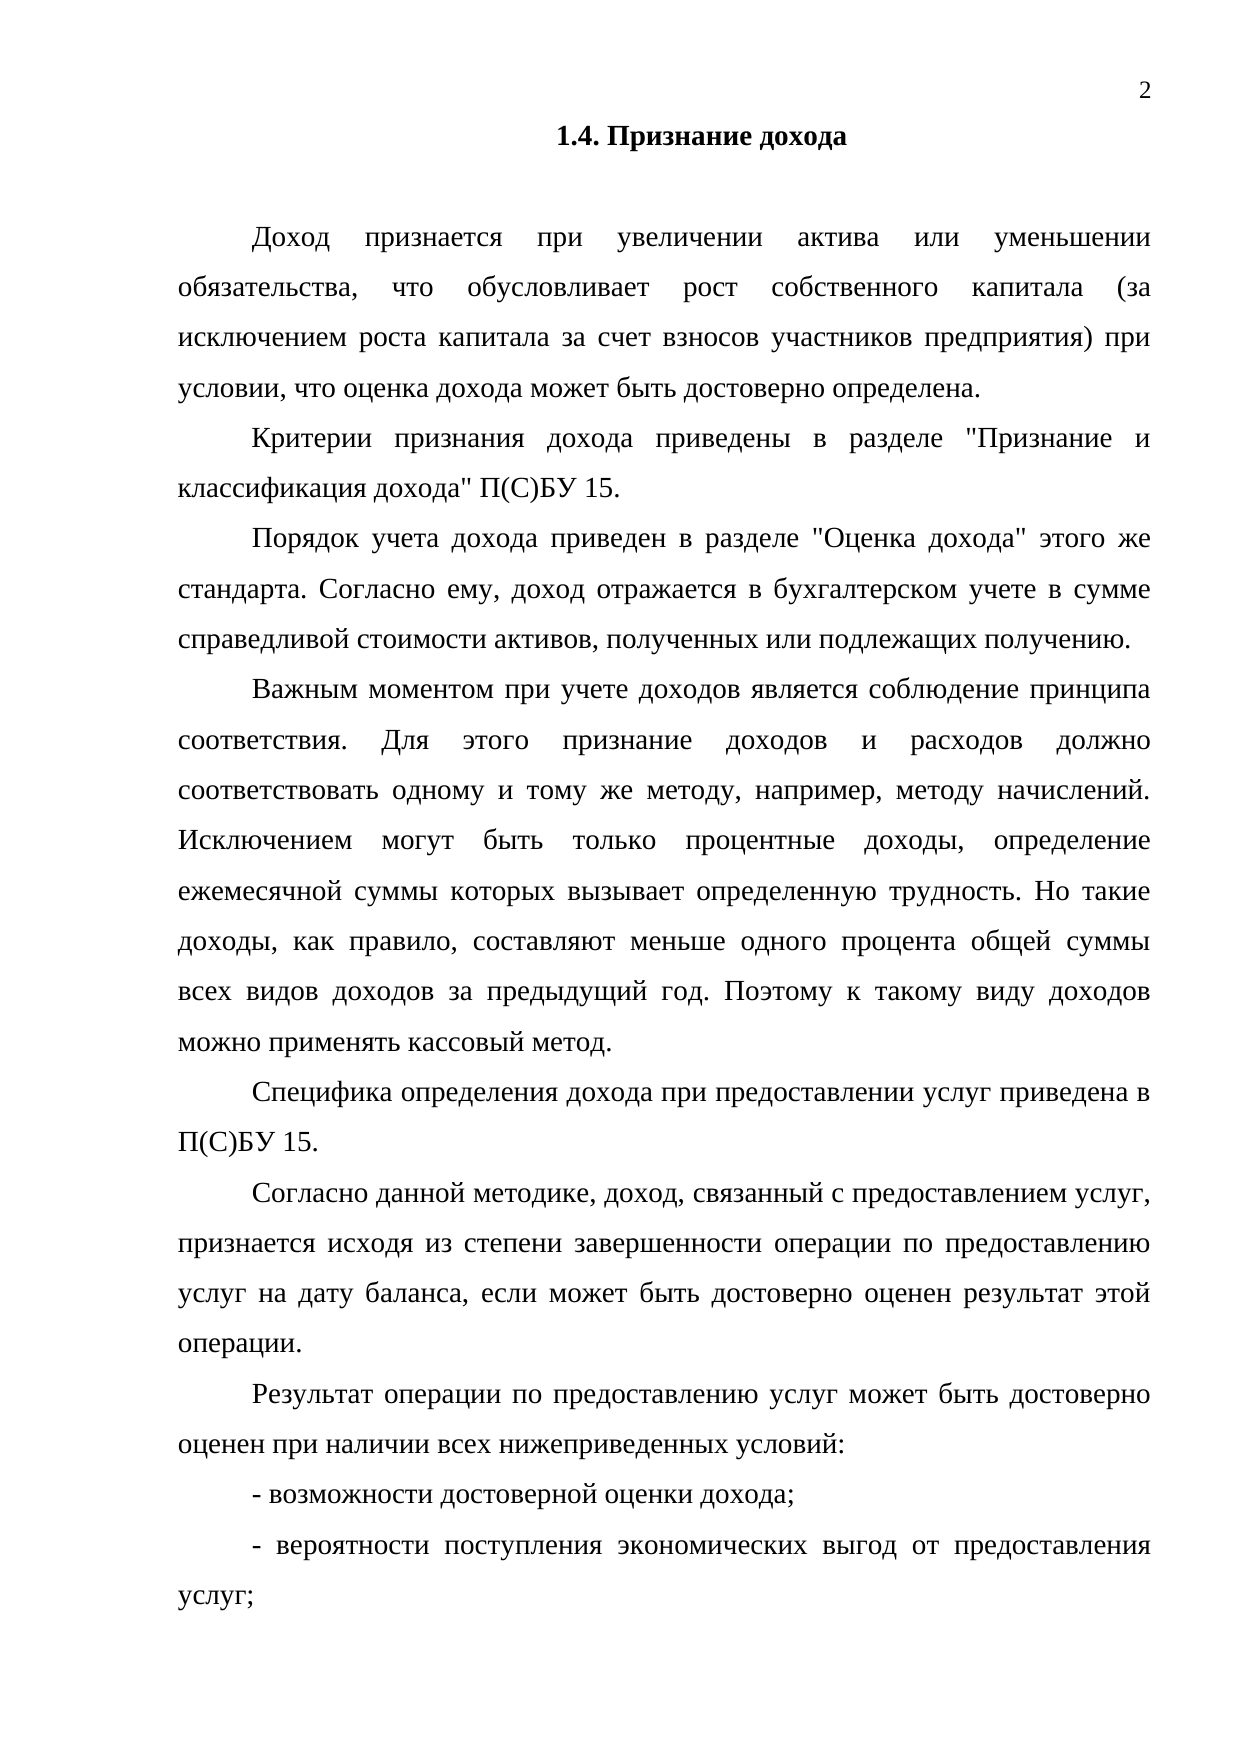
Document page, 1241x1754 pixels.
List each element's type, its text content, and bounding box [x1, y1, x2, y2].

text - вероятности поступления экономических выгод от предоставления услуг; [178, 1527, 1152, 1611]
text - возможности достоверной оценки дохода; [178, 1477, 1152, 1510]
text Согласно данной методике, доход, связанный с предоставлением услуг, признается исходя из степени завершенности операции по предоставлению услуг на дату баланса, если может быть достоверно оценен результат этой операции. [178, 1175, 1152, 1359]
text Критерии признания дохода приведены в разделе "Признание и классификация дохода" П(С)БУ 15. [177, 420, 1152, 504]
text Доход признается при увеличении актива или уменьшении обязательства, что обусловливает рост собственного капитала (за исключением роста капитала за счет взносов участников предприятия) при условии, что оценка дохода может быть достоверно определена. [178, 219, 1152, 403]
text Порядок учета дохода приведен в разделе "Оценка дохода" этого же стандарта. Согласно ему, доход отражается в бухгалтерском учете в сумме справедливой стоимости активов, полученных или подлежащих получению. [178, 521, 1152, 655]
text Результат операции по предоставлению услуг может быть достоверно оценен при наличии всех нижеприведенных условий: [178, 1376, 1152, 1460]
text Важным моментом при учете доходов является соблюдение принципа соответствия. Для этого признание доходов и расходов должно соответствовать одному и тому же методу, например, методу начислений. Исключением могут быть только процентные доходы, определение ежемесячной суммы которых вызывает определенную трудность. Но такие доходы, как правило, составляют меньше одного процента общей суммы всех видов доходов за предыдущий год. Поэтому к такому виду доходов можно применять кассовый метод. [178, 672, 1152, 1057]
text 1.4. Признание дохода [178, 118, 1152, 152]
text Специфика определения дохода при предоставлении услуг приведена в П(С)БУ 15. [178, 1074, 1152, 1158]
